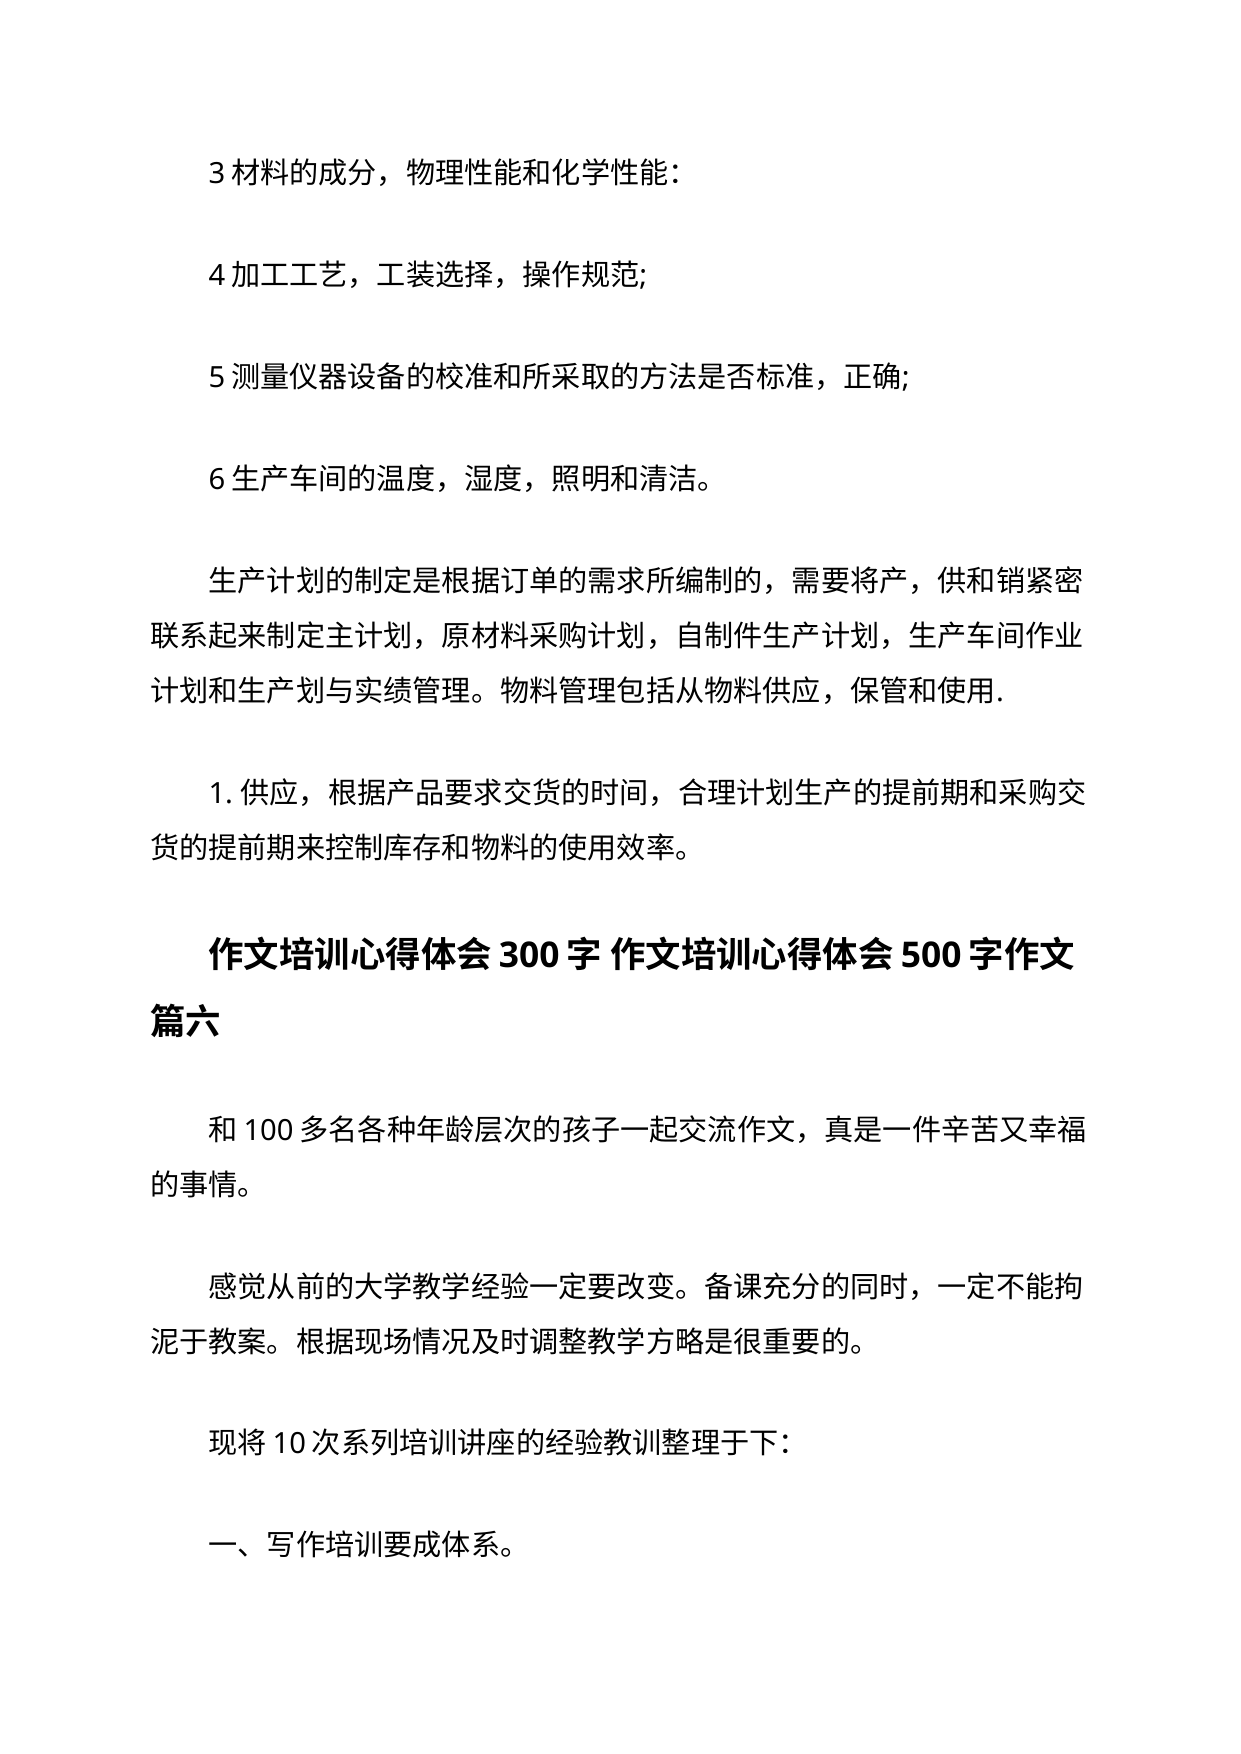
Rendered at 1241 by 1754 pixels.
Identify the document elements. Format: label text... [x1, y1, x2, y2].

text 6生产车间的温度，湿度，照明和清洁。 [150, 456, 1090, 498]
text 4加工工艺，工装选择，操作规范; [150, 252, 1090, 294]
text 生产计划的制定是根据订单的需求所编制的，需要将产，供和销紧密联系起来制定主计划，原材料采购计划，自制件生产计划，生产车间作业计划和生产划与实绩管理。物料管理包括从物料供应，保管和使用. [150, 558, 1090, 710]
text 感觉从前的大学教学经验一定要改变。备课充分的同时，一定不能拘泥于教案。根据现场情况及时调整教学方略是很重要的。 [150, 1263, 1090, 1361]
text 作文培训心得体会300字 作文培训心得体会500字作文篇六 [150, 926, 1090, 1044]
text 1. 供应，根据产品要求交货的时间，合理计划生产的提前期和采购交货的提前期来控制库存和物料的使用效率。 [150, 770, 1090, 867]
text 现将10次系列培训讲座的经验教训整理于下： [150, 1420, 1090, 1462]
text 和100多名各种年龄层次的孩子一起交流作文，真是一件辛苦又幸福的事情。 [150, 1107, 1090, 1204]
text 3材料的成分，物理性能和化学性能： [150, 150, 1090, 192]
text 5测量仪器设备的校准和所采取的方法是否标准，正确; [150, 354, 1090, 396]
text 一、写作培训要成体系。 [150, 1522, 1090, 1564]
